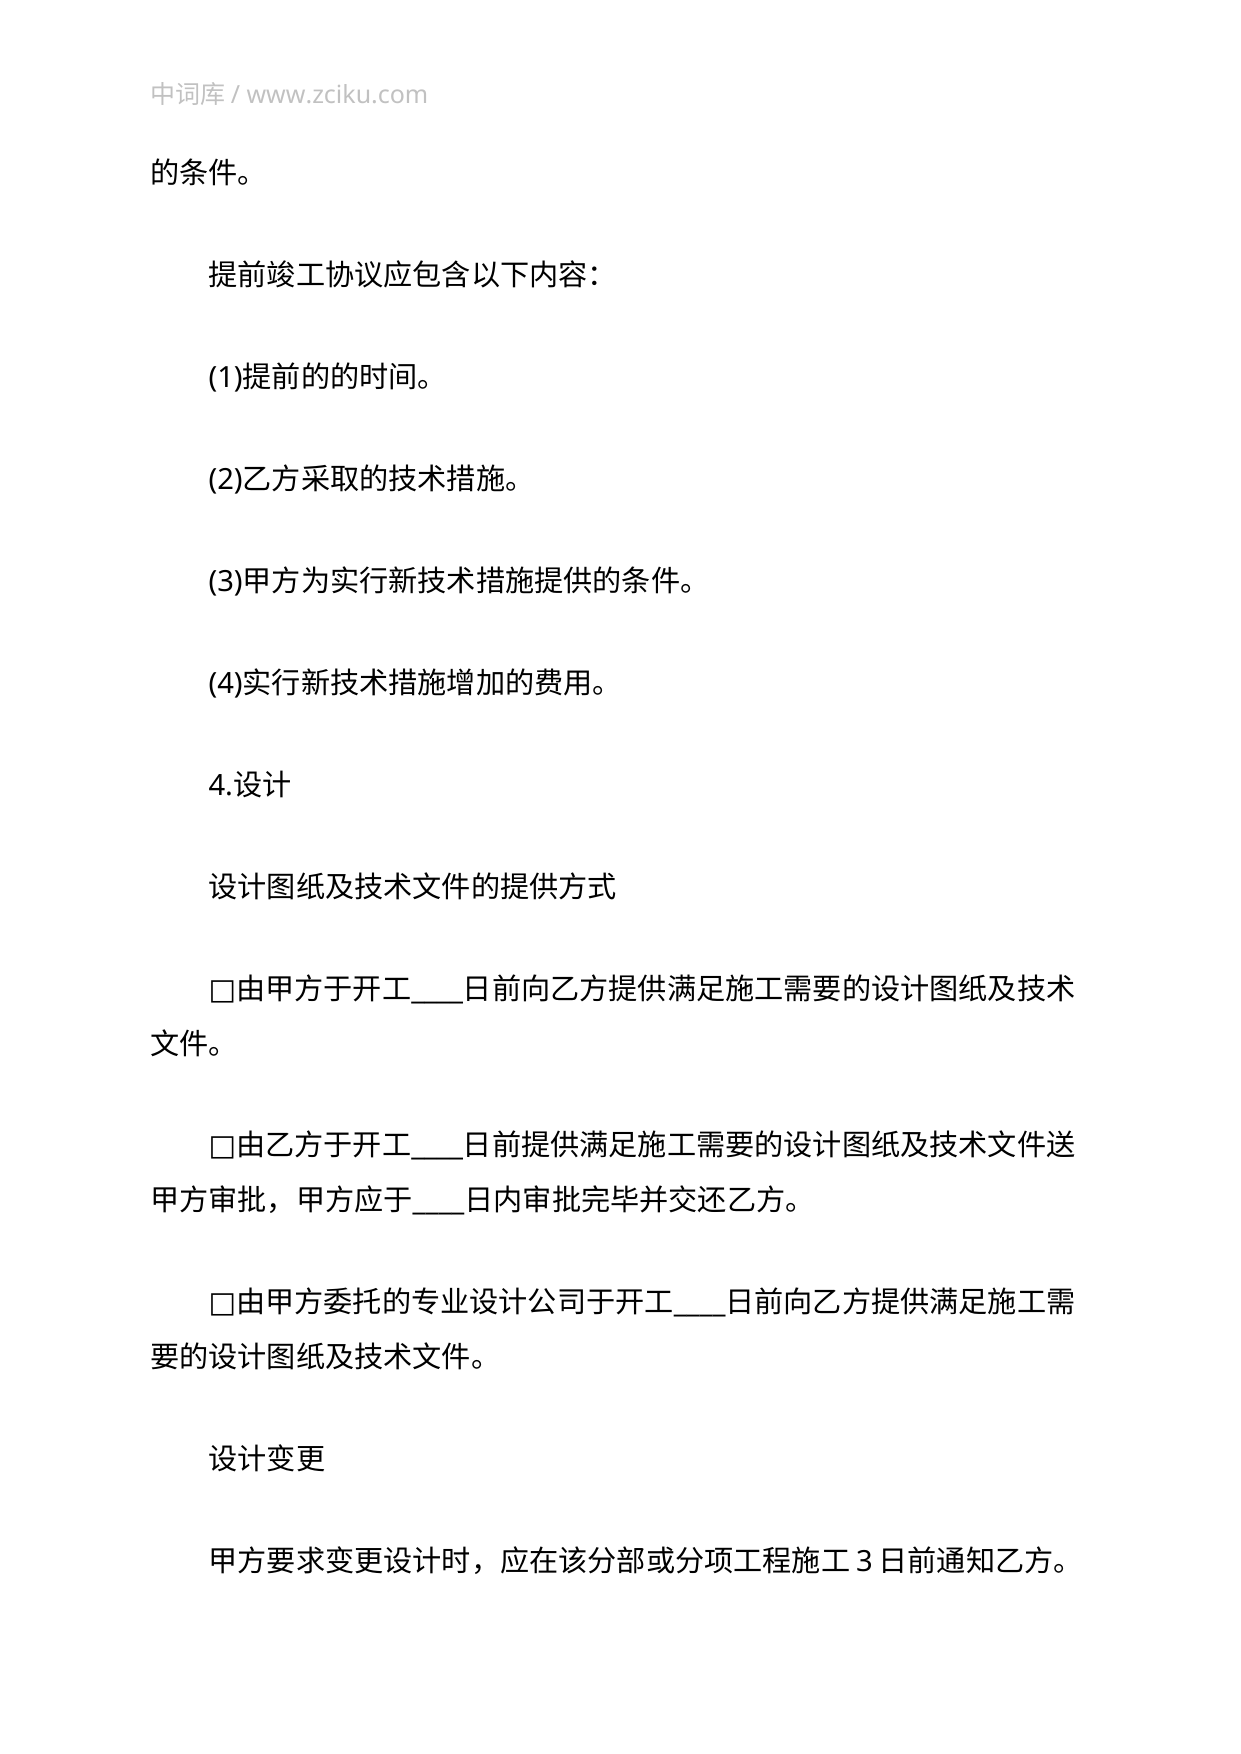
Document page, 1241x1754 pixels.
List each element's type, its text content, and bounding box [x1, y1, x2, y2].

text □由甲方委托的专业设计公司于开工____日前向乙方提供满足施工需要的设计图纸及技术文件。 [150, 1279, 1090, 1376]
text 4.设计 [150, 761, 1090, 804]
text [150, 1537, 1090, 1580]
text (2)乙方采取的技术措施。 [150, 456, 1090, 498]
text 设计图纸及技术文件的提供方式 [150, 863, 1090, 906]
text (3)甲方为实行新技术措施提供的条件。 [150, 557, 1090, 600]
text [150, 150, 1090, 192]
text □由乙方于开工____日前提供满足施工需要的设计图纸及技术文件送甲方审批，甲方应于____日内审批完毕并交还乙方。 [150, 1122, 1090, 1219]
text 提前竣工协议应包含以下内容： [150, 252, 1090, 294]
text (1)提前的的时间。 [150, 353, 1090, 396]
text (4)实行新技术措施增加的费用。 [150, 659, 1090, 702]
text □由甲方于开工____日前向乙方提供满足施工需要的设计图纸及技术文件。 [150, 965, 1090, 1062]
text 设计变更 [150, 1436, 1090, 1478]
